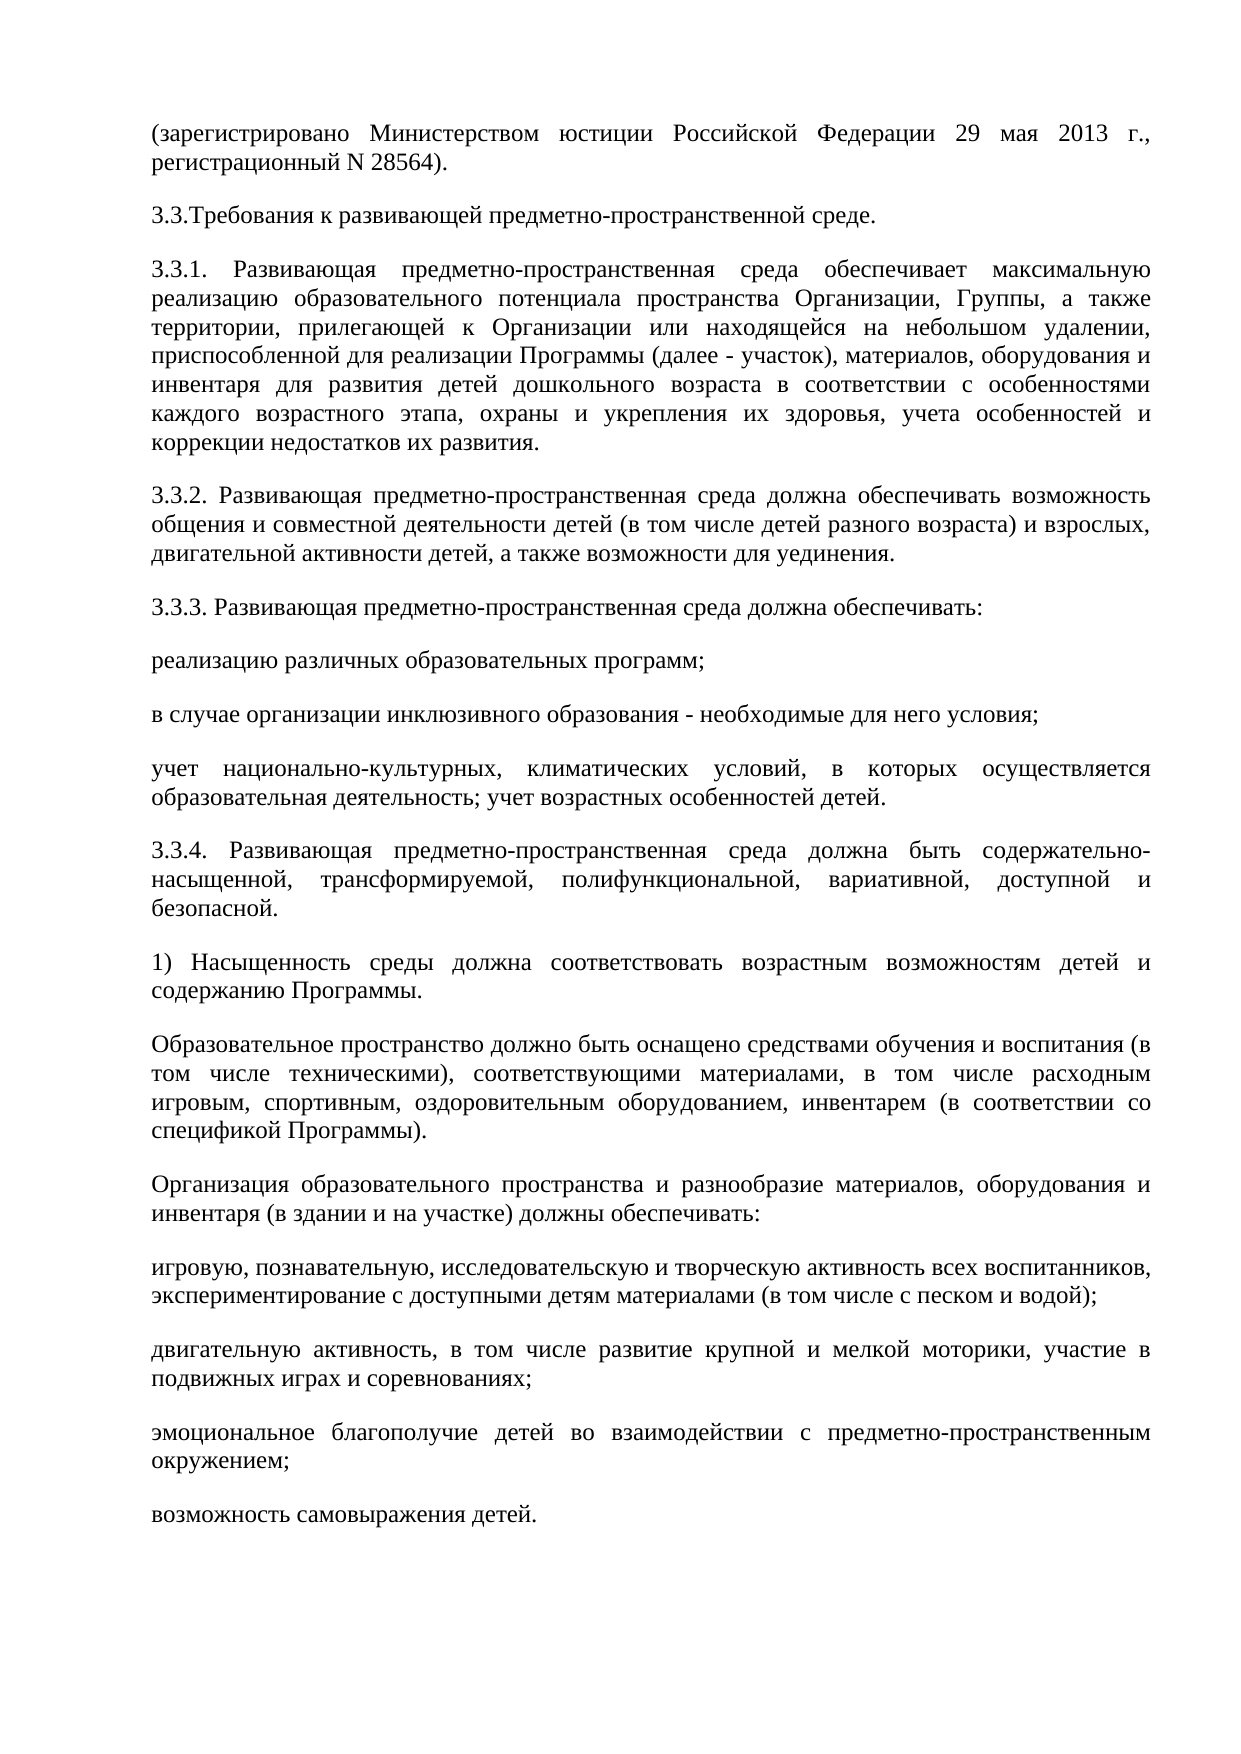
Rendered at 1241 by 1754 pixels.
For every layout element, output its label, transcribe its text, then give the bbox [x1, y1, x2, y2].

text возможность самовыражения детей. [151, 1499, 1152, 1528]
text реализацию различных образовательных программ; [151, 646, 1152, 674]
text двигательную активность, в том числе развитие крупной и мелкой моторики, участие в подвижных играх и соревнованиях; [151, 1334, 1152, 1392]
text 3.3.2. Развивающая предметно-пространственная среда должна обеспечивать возможность общения и совместной деятельности детей (в том числе детей разного возраста) и взрослых, двигательной активности детей, а также возможности для уединения. [151, 481, 1152, 567]
text учет национально-культурных, климатических условий, в которых осуществляется образовательная деятельность; учет возрастных особенностей детей. [151, 753, 1152, 811]
text игровую, познавательную, исследовательскую и творческую активность всех воспитанников, экспериментирование с доступными детям материалами (в том числе с песком и водой); [151, 1252, 1152, 1309]
text Образовательное пространство должно быть оснащено средствами обучения и воспитания (в том числе техническими), соответствующими материалами, в том числе расходным игровым, спортивным, оздоровительным оборудованием, инвентарем (в соответствии со спецификой Программы). [151, 1029, 1152, 1144]
text 3.3.4. Развивающая предметно-пространственная среда должна быть содержательно-насыщенной, трансформируемой, полифункциональной, вариативной, доступной и безопасной. [151, 836, 1152, 922]
text в случае организации инклюзивного образования - необходимые для него условия; [151, 699, 1152, 728]
text Организация образовательного пространства и разнообразие материалов, оборудования и инвентаря (в здании и на участке) должны обеспечивать: [151, 1169, 1152, 1227]
text 3.3.1. Развивающая предметно-пространственная среда обеспечивает максимальную реализацию образовательного потенциала пространства Организации, Группы, а также территории, прилегающей к Организации или находящейся на небольшом удалении, приспособленной для реализации Программы (далее - участок), материалов, оборудования и инвентаря для развития детей дошкольного возраста в соответствии с особенностями каждого возрастного этапа, охраны и укрепления их здоровья, учета особенностей и коррекции недостатков их развития. [151, 254, 1152, 456]
text 1) Насыщенность среды должна соответствовать возрастным возможностям детей и содержанию Программы. [151, 947, 1152, 1004]
text эмоциональное благополучие детей во взаимодействии с предметно-пространственным окружением; [151, 1417, 1152, 1474]
text 3.3.Требования к развивающей предметно-пространственной среде. [151, 201, 1152, 229]
text 3.3.3. Развивающая предметно-пространственная среда должна обеспечивать: [151, 592, 1152, 621]
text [151, 118, 1152, 176]
